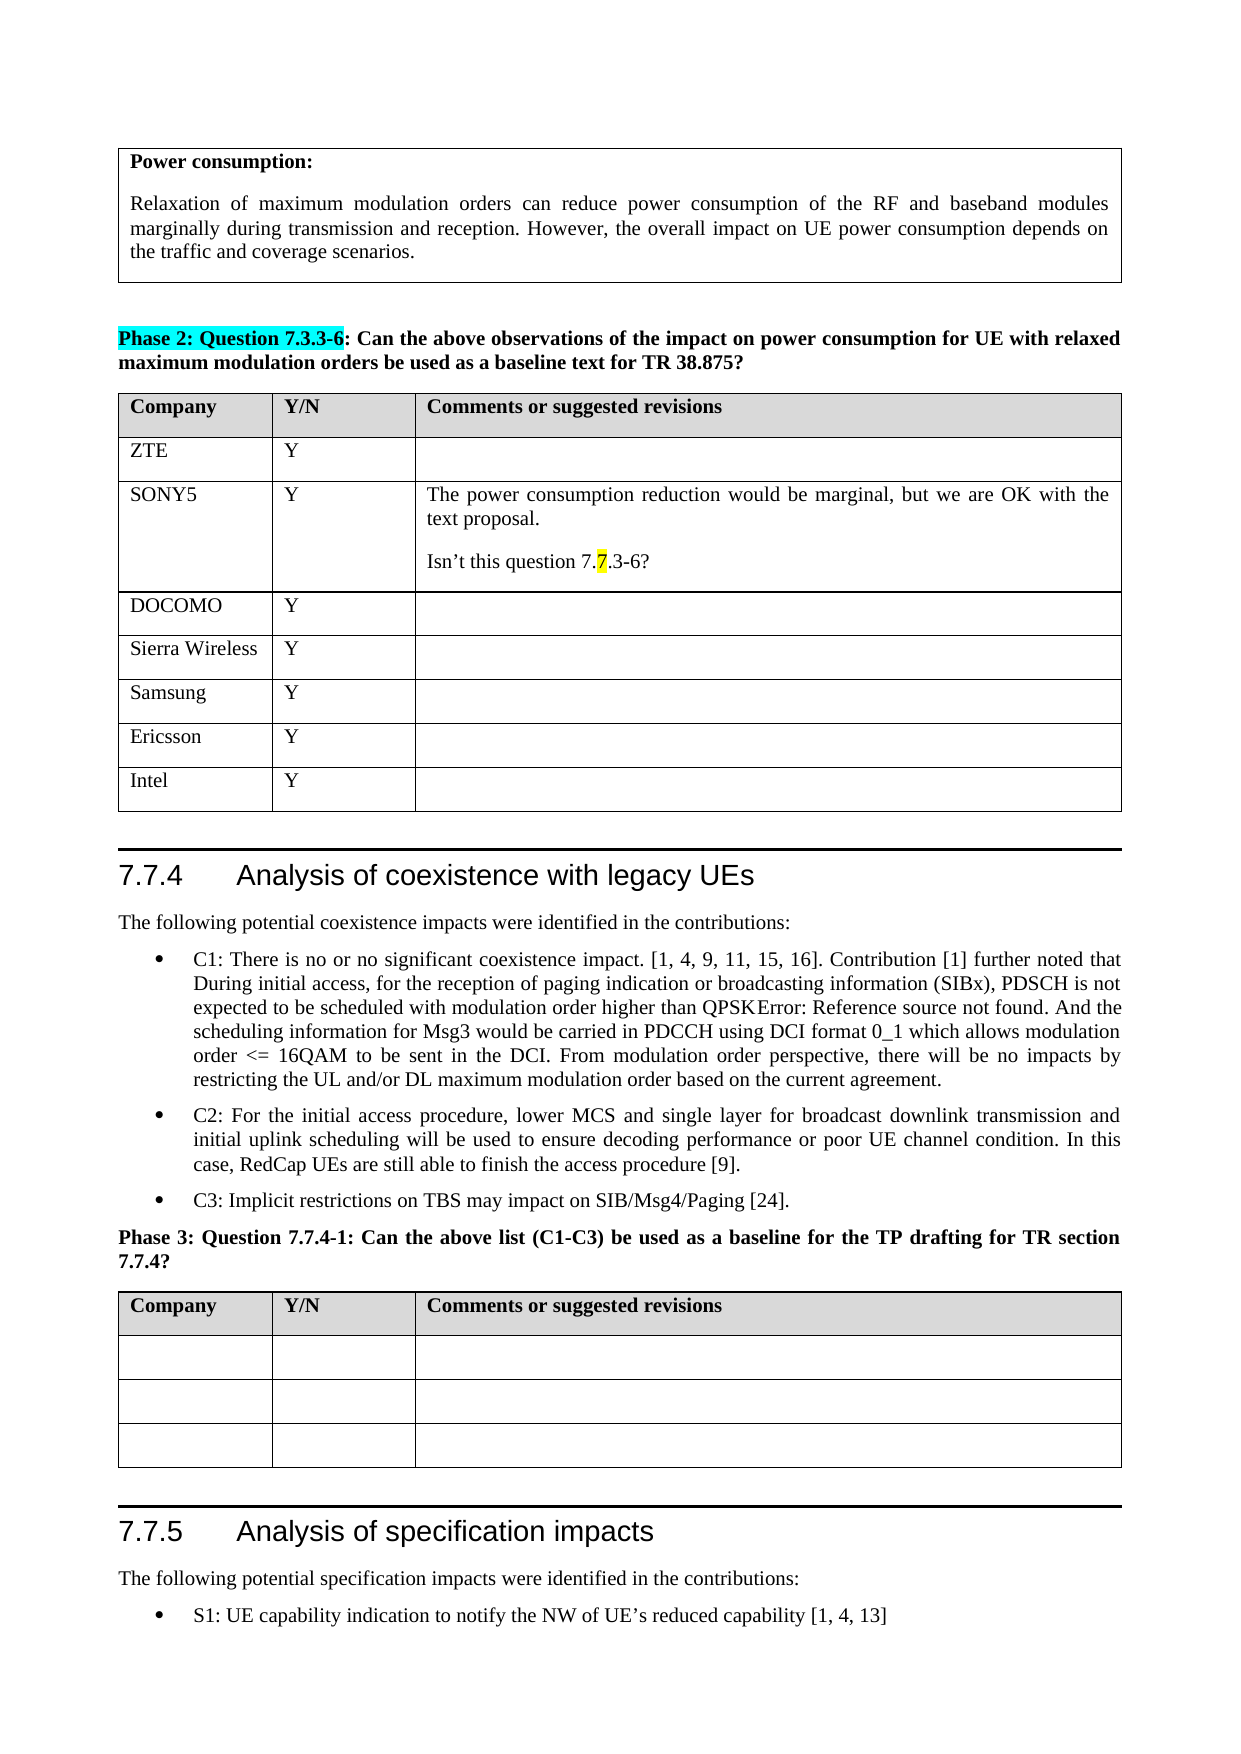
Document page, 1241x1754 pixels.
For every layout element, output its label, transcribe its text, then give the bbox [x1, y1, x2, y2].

table_cell [119, 1380, 272, 1423]
table_cell Samsung [119, 680, 272, 723]
table_cell [119, 1424, 272, 1467]
table_cell [416, 1424, 1121, 1467]
table_cell SONY5 [119, 482, 272, 591]
table_cell [273, 1380, 415, 1423]
table_cell Y [273, 724, 415, 767]
table_cell [119, 1336, 272, 1379]
table_header Y/N [273, 394, 415, 437]
list C3: Implicit restrictions on TBS may impact on SIB/Msg4/Paging [24]. [156, 1188, 1122, 1212]
table_header Company [119, 1293, 272, 1335]
table_cell [416, 636, 1121, 679]
table_cell The power consumption reduction would be marginal, but we are OK with the text proposal. Isn’t this question 7.7.3-6? [416, 482, 1121, 591]
text Phase 2: Question 7.3.3-6: Can the above observations of the impact on power consumption for UE with relaxed maximum modulation orders be used as a baseline text for TR 38.875? [118, 326, 1122, 374]
table_cell Y [273, 768, 415, 811]
table_cell Y [273, 636, 415, 679]
table_cell [416, 1380, 1121, 1423]
table_cell [416, 724, 1121, 767]
subtitle 7.7.5 Analysis of specification impacts [118, 1508, 1122, 1547]
table_header Comments or suggested revisions [416, 1293, 1121, 1335]
table_header Company [119, 394, 272, 437]
table_cell [273, 1336, 415, 1379]
table_cell Sierra Wireless [119, 636, 272, 679]
text Phase 3: Question 7.7.4-1: Can the above list (C1-C3) be used as a baseline for the TP drafting for TR section 7.7.4? [118, 1224, 1122, 1273]
table_cell Y [273, 680, 415, 723]
table_cell [416, 768, 1121, 811]
table_cell Y [273, 482, 415, 591]
table_header Y/N [273, 1293, 415, 1335]
table_cell [416, 680, 1121, 723]
list S1: UE capability indication to notify the NW of UE’s reduced capability [1, 4, 13] [156, 1603, 1122, 1627]
list C2: For the initial access procedure, lower MCS and single layer for broadcast downlink transmission and initial uplink scheduling will be used to ensure decoding performance or poor UE channel condition. In this case, RedCap UEs are still able to finish the access procedure [9]. [156, 1103, 1122, 1176]
table_cell Y [273, 438, 415, 481]
subtitle 7.7.4 Analysis of coexistence with legacy UEs [118, 851, 1122, 891]
table_cell Ericsson [119, 724, 272, 767]
table_cell Intel [119, 768, 272, 811]
table_cell [416, 593, 1121, 635]
table_cell DOCOMO [119, 593, 272, 635]
table_cell Y [273, 593, 415, 635]
table_cell ZTE [119, 438, 272, 481]
table_header Power consumption: Relaxation of maximum modulation orders can reduce power consumption of the RF and baseband modules marginally during transmission and reception. However, the overall impact on UE power consumption depends on the traffic and coverage scenarios. [119, 149, 1121, 282]
table_header Comments or suggested revisions [416, 394, 1121, 437]
table_cell [416, 1336, 1121, 1379]
text The following potential coexistence impacts were identified in the contributions: [118, 910, 1122, 934]
text The following potential specification impacts were identified in the contributions: [118, 1566, 1122, 1590]
table_cell [273, 1424, 415, 1467]
table_cell [416, 438, 1121, 481]
